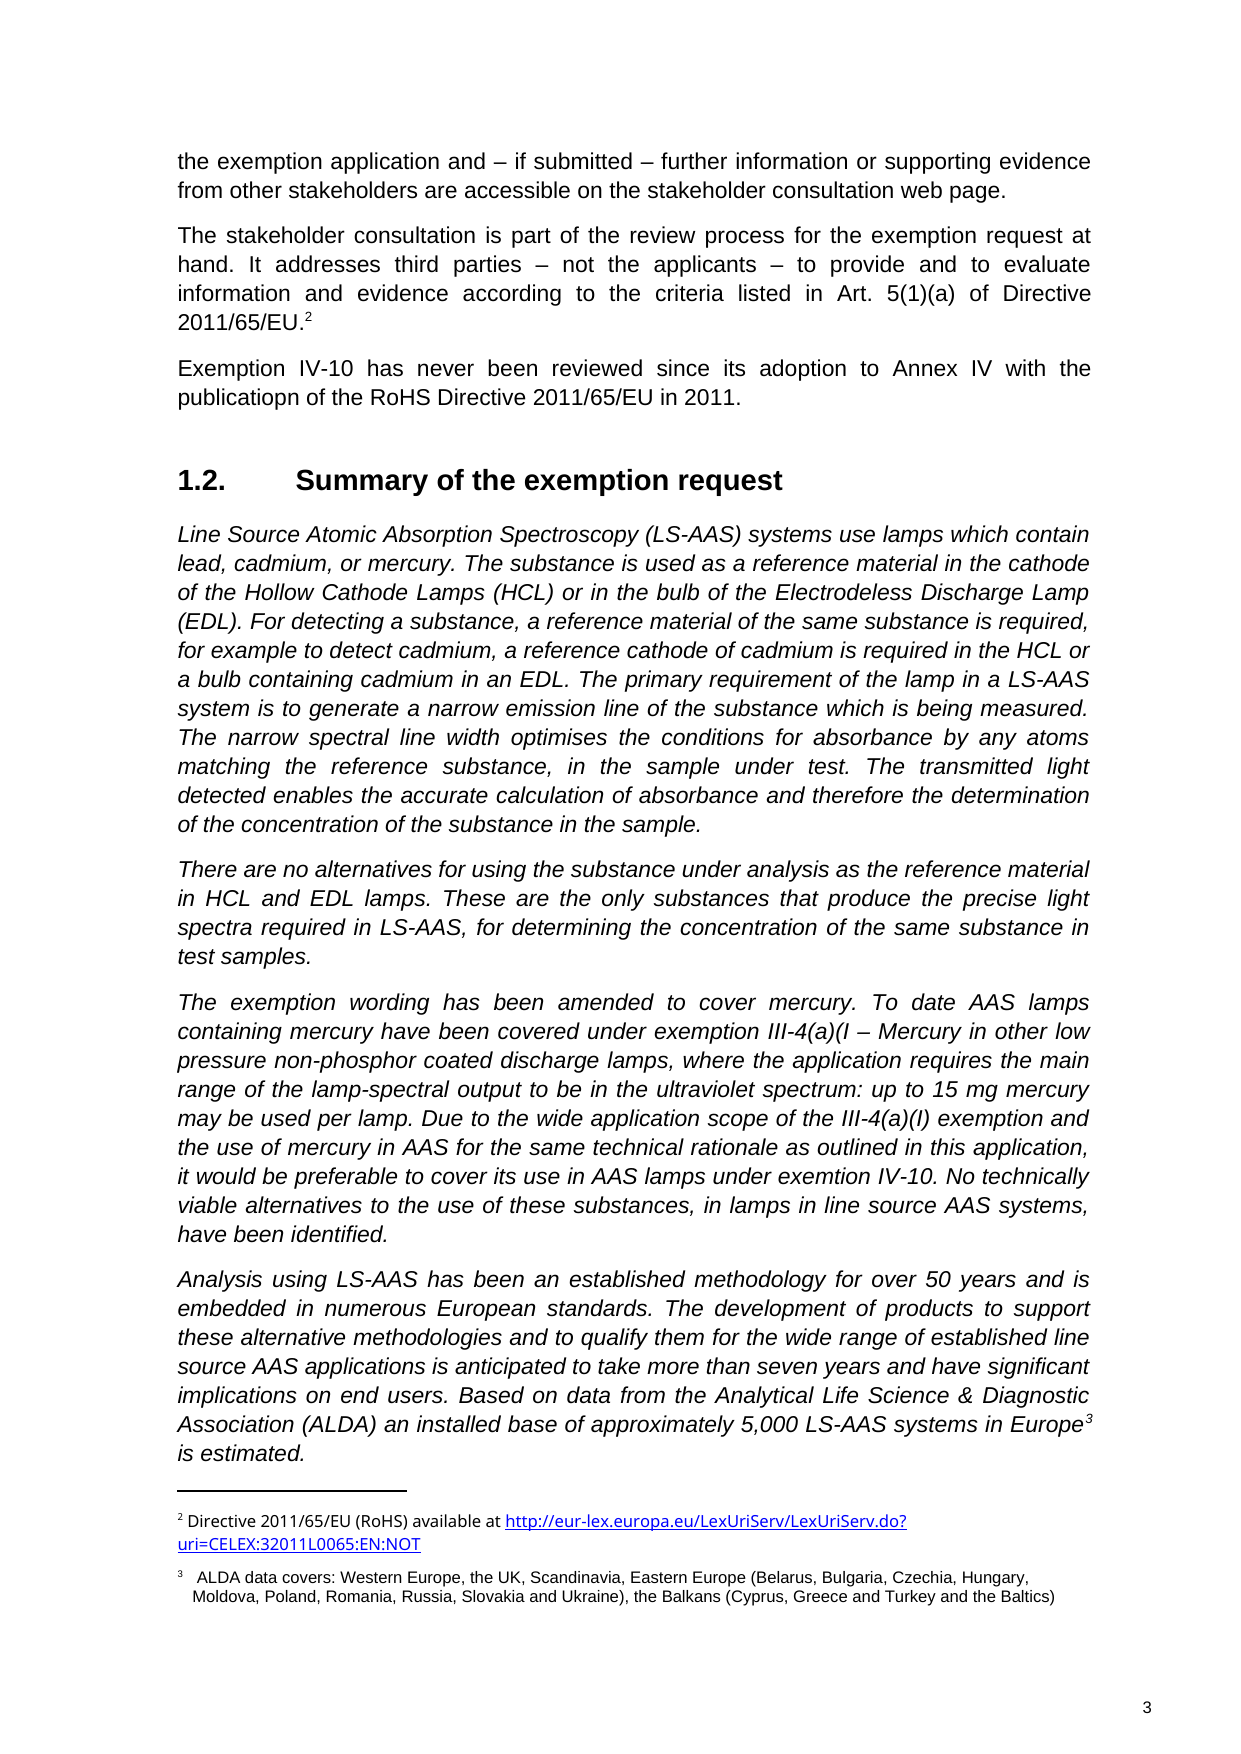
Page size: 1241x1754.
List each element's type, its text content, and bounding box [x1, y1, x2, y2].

text Analysis using LS-AAS has been an established methodology for over 50 years and is embedded in numerous European standards. The development of products to support these alternative methodologies and to qualify them for the wide range of established line source AAS applications is anticipated to take more than seven years and have significant implications on end users. Based on data from the Analytical Life Science & Diagnostic Association (ALDA) an installed base of approximately 5,000 LS-AAS systems in Europe is estimated. [177, 1266, 1092, 1466]
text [177, 148, 1092, 203]
text The stakeholder consultation is part of the review process for the exemption request at hand. It addresses third parties – not the applicants – to provide and to evaluate information and evidence according to the criteria listed in Art. 5(1)(a) of Directive 2011/65/EU. [177, 222, 1092, 336]
text Line Source Atomic Absorption Spectroscopy (LS-AAS) systems use lamps which contain lead, cadmium, or mercury. The substance is used as a reference material in the cathode of the Hollow Cathode Lamps (HCL) or in the bulb of the Electrodeless Discharge Lamp (EDL). For detecting a substance, a reference material of the same substance is required, for example to detect cadmium, a reference cathode of cadmium is required in the HCL or a bulb containing cadmium in an EDL. The primary requirement of the lamp in a LS-AAS system is to generate a narrow emission line of the substance which is being measured. The narrow spectral line width optimises the conditions for absorbance by any atoms matching the reference substance, in the sample under test. The transmitted light detected enables the accurate calculation of absorbance and therefore the determination of the concentration of the substance in the sample. [177, 521, 1092, 837]
text Exemption IV-10 has never been reviewed since its adoption to Annex IV with the publicatiopn of the RoHS Directive 2011/65/EU in 2011. [177, 355, 1092, 410]
text There are no alternatives for using the substance under analysis as the reference material in HCL and EDL lamps. These are the only substances that produce the precise light spectra required in LS-AAS, for determining the concentration of the same substance in test samples. [177, 856, 1092, 970]
text The exemption wording has been amended to cover mercury. To date AAS lamps containing mercury have been covered under exemption III-4(a)(I – Mercury in other low pressure non-phosphor coated discharge lamps, where the application requires the main range of the lamp-spectral output to be in the ultraviolet spectrum: up to 15 mg mercury may be used per lamp. Due to the wide application scope of the III-4(a)(I) exemption and the use of mercury in AAS for the same technical rationale as outlined in this application, it would be preferable to cover its use in AAS lamps under exemtion IV-10. No technically viable alternatives to the use of these substances, in lamps in line source AAS systems, have been identified. [177, 989, 1092, 1247]
subtitle Summary of the exemption request [177, 463, 1092, 496]
